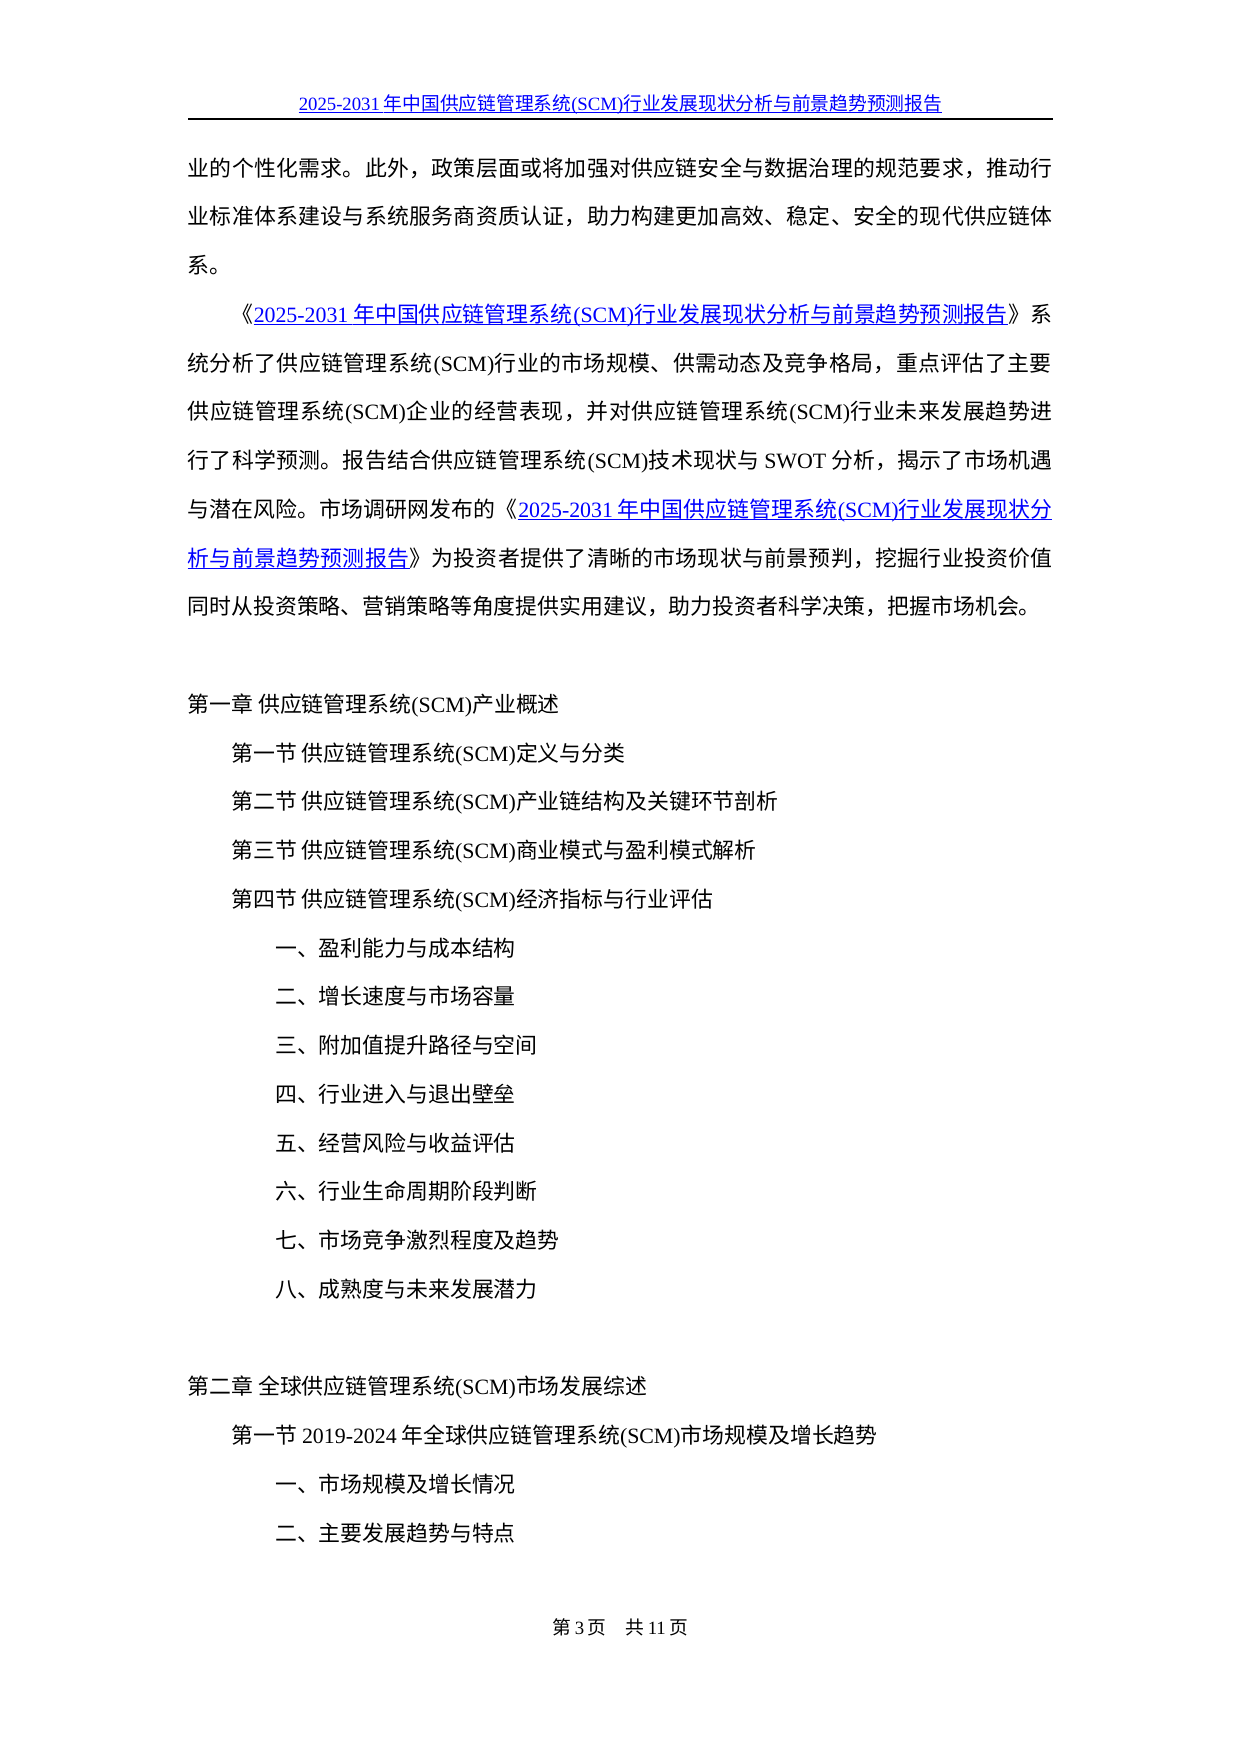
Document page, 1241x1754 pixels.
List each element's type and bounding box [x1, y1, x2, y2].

text [187, 150, 1053, 1548]
